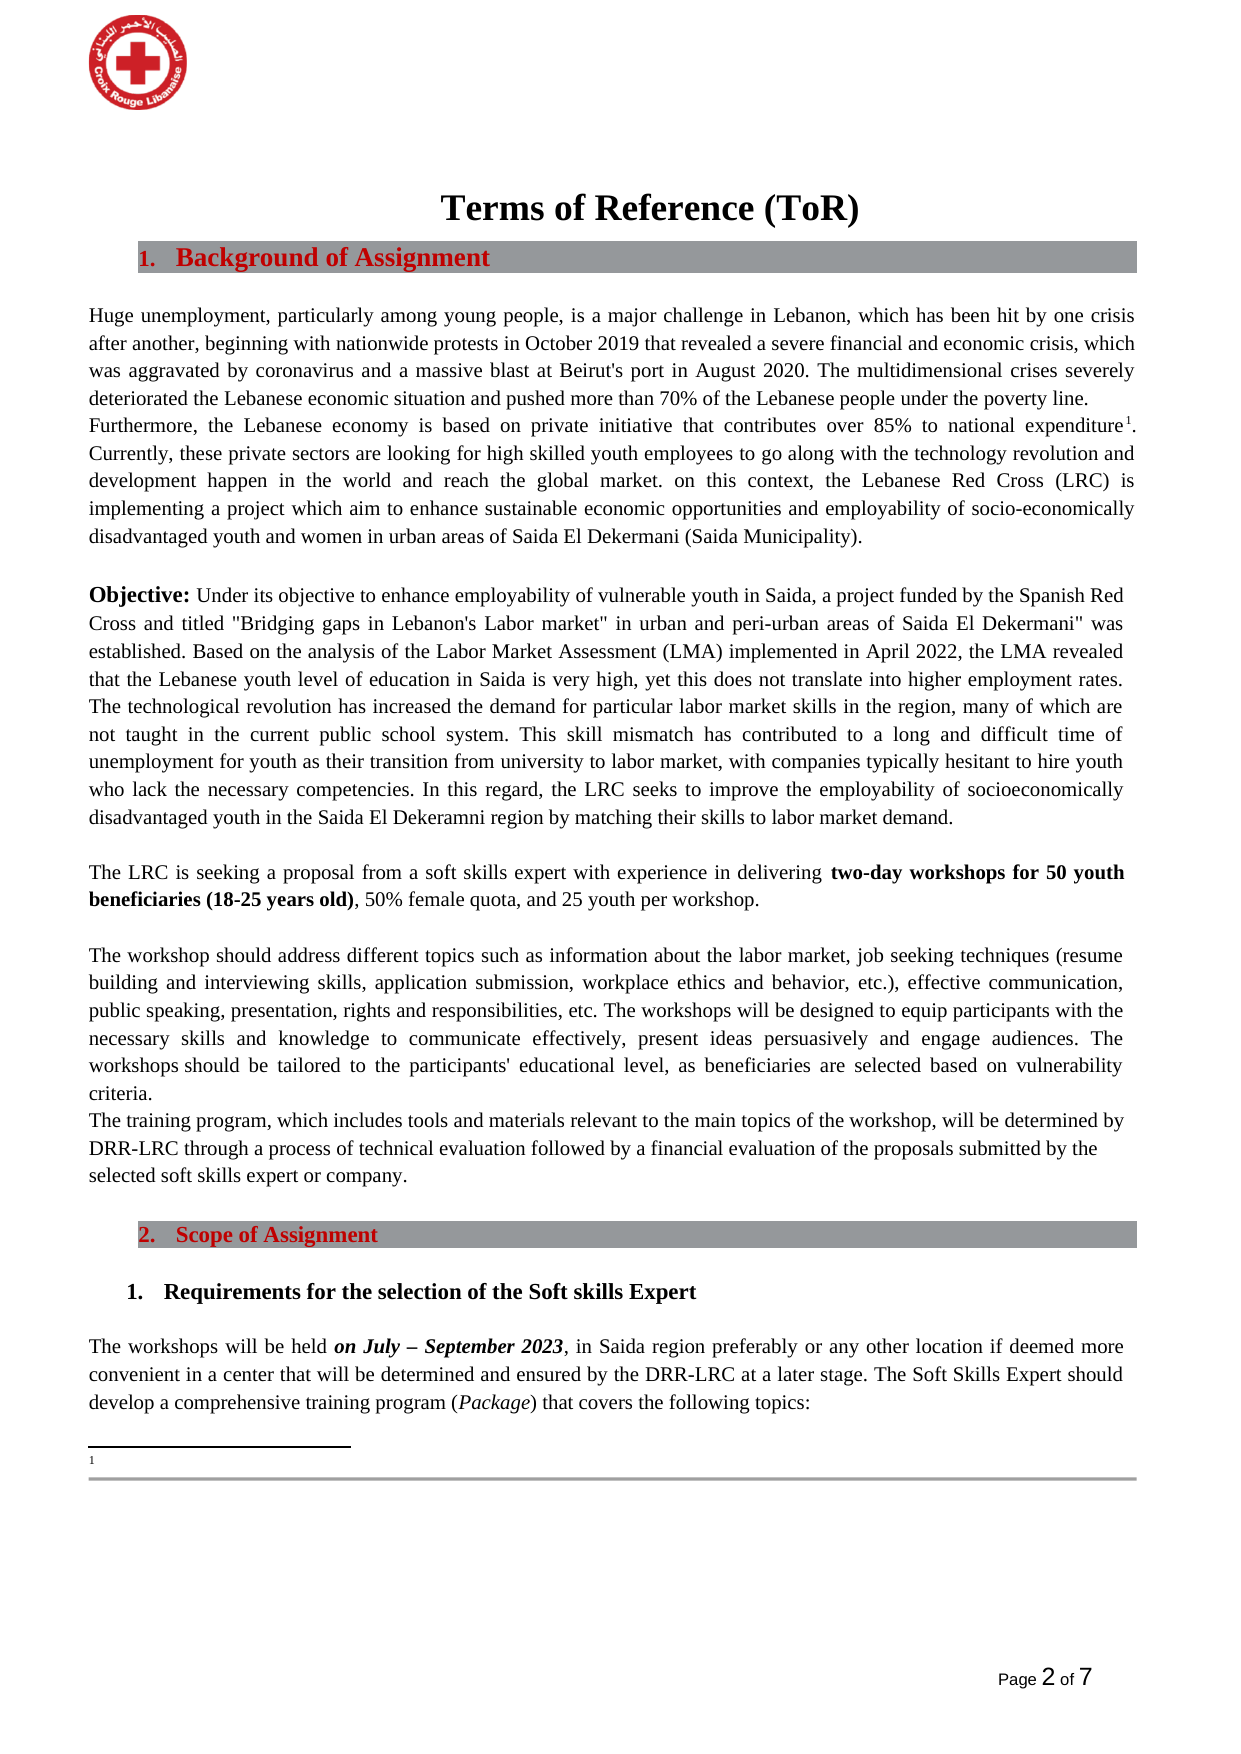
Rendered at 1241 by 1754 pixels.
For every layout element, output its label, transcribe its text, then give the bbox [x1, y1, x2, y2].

text Huge unemployment, particularly among young people, is a major challenge in Lebanon, which has been hit by one crisis after another, beginning with nationwide protests in October 2019 that revealed a severe financial and economic crisis, which was aggravated by coronavirus and a massive blast at Beirut's port in August 2020. The multidimensional crises severely deteriorated the Lebanese economic situation and pushed more than 70% of the Lebanese people under the poverty line. [88, 303, 1137, 410]
text Furthermore, the Lebanese economy is based on private initiative that contributes over 85% to national expenditure. Currently, these private sectors are looking for high skilled youth employees to go along with the technology revolution and development happen in the world and reach the global market. on this context, the Lebanese Red Cross (LRC) is implementing a project which aim to enhance sustainable economic opportunities and employability of socio-economically disadvantaged youth and women in urban areas of Saida El Dekermani (Saida Municipality). [88, 413, 1137, 548]
list Requirements for the selection of the Soft skills Expert [126, 1278, 1137, 1304]
list Terms of Reference (ToR) [163, 186, 1137, 229]
text The LRC is seeking a proposal from a soft skills expert with experience in delivering two-day workshops for 50 youth beneficiaries (18-25 years old), 50% female quota, and 25 youth per workshop. [88, 860, 1125, 911]
text Objective: Under its objective to enhance employability of vulnerable youth in Saida, a project funded by the Spanish Red Cross and titled "Bridging gaps in Lebanon's Labor market" in urban and peri-urban areas of Saida El Dekermani" was established. Based on the analysis of the Labor Market Assessment (LMA) implemented in April 2022, the LMA revealed that the Lebanese youth level of education in Saida is very high, yet this does not translate into higher employment rates. The technological revolution has increased the demand for particular labor market skills in the region, many of which are not taught in the current public school system. This skill mismatch has contributed to a long and difficult time of unemployment for youth as their transition from university to labor market, with companies typically hesitant to hire youth who lack the necessary competencies. In this regard, the LRC seeks to improve the employability of socioeconomically disadvantaged youth in the Saida El Dekeramni region by matching their skills to labor market demand. [88, 581, 1125, 829]
list Background of Assignment [138, 241, 1137, 273]
text The training program, which includes tools and materials relevant to the main topics of the workshop, will be determined by DRR-LRC through a process of technical evaluation followed by a financial evaluation of the proposals submitted by the selected soft skills expert or company. [88, 1108, 1137, 1187]
picture [88, 15, 187, 110]
list Scope of Assignment [138, 1221, 1137, 1248]
text The workshops will be held on July – September 2023, in Saida region preferably or any other location if deemed more convenient in a center that will be determined and ensured by the DRR-LRC at a later stage. The Soft Skills Expert should develop a comprehensive training program (Package) that covers the following topics: [88, 1334, 1125, 1414]
text The workshop should address different topics such as information about the labor market, job seeking techniques (resume building and interviewing skills, application submission, workplace ethics and behavior, etc.), effective communication, public speaking, presentation, rights and responsibilities, etc. The workshops will be designed to equip participants with the necessary skills and knowledge to communicate effectively, present ideas persuasively and engage audiences. The workshops should be tailored to the participants' educational level, as beneficiaries are selected based on vulnerability criteria. [88, 943, 1125, 1105]
